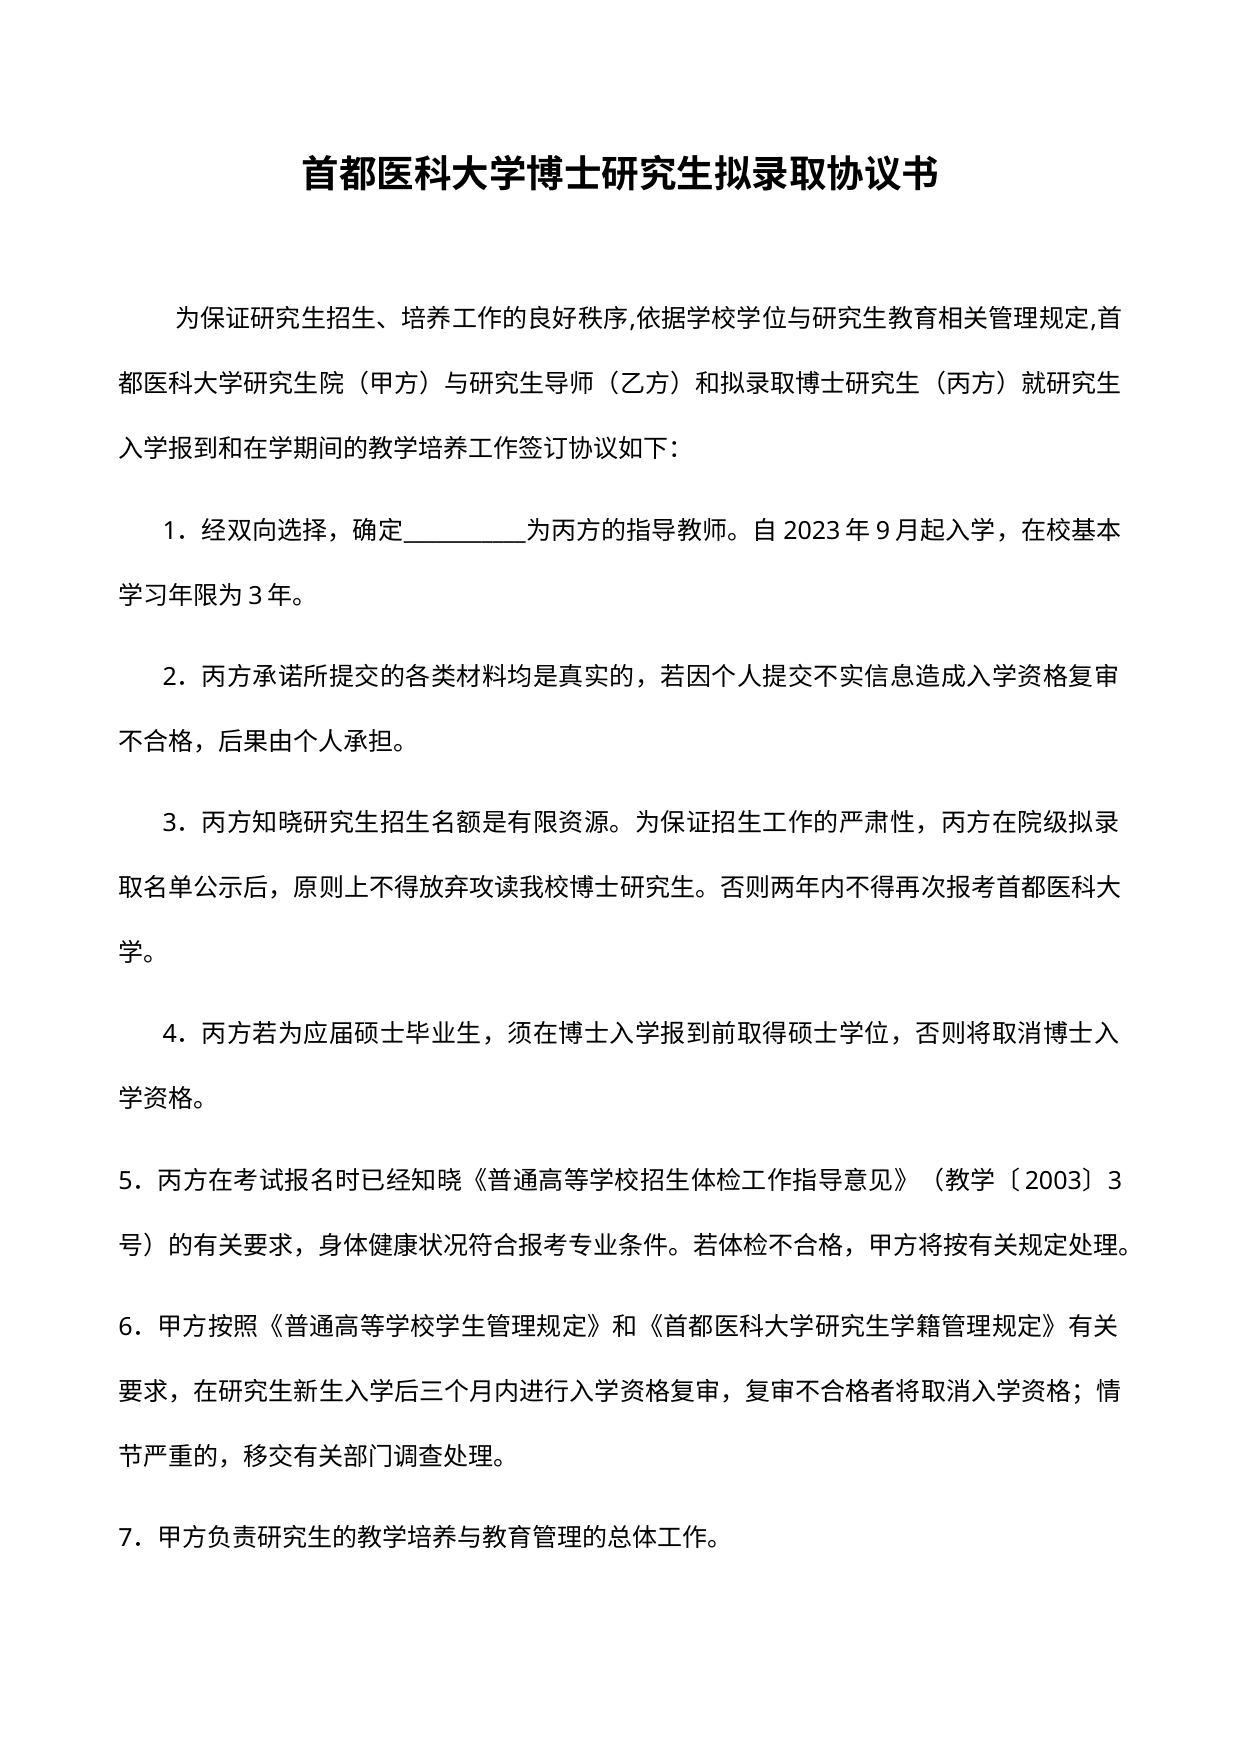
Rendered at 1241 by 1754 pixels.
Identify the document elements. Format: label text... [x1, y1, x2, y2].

list 丙方若为应届硕士毕业生，须在博士入学报到前取得硕士学位，否则将取消博士入学资格。 [118, 999, 1122, 1129]
list 丙方知晓研究生招生名额是有限资源。为保证招生工作的严肃性，丙方在院级拟录取名单公示后，原则上不得放弃攻读我校博士研究生。否则两年内不得再次报考首都医科大学。 [118, 788, 1122, 983]
list 丙方在考试报名时已经知晓《普通高等学校招生体检工作指导意见》（教学〔2003〕3号）的有关要求，身体健康状况符合报考专业条件。若体检不合格，甲方将按有关规定处理。 [118, 1146, 1122, 1276]
list 经双向选择，确定___________为丙方的指导教师。自2023年9月起入学，在校基本学习年限为3年。 [118, 496, 1122, 626]
list 甲方按照《普通高等学校学生管理规定》和《首都医科大学研究生学籍管理规定》有关要求，在研究生新生入学后三个月内进行入学资格复审，复审不合格者将取消入学资格；情节严重的，移交有关部门调查处理。 [118, 1292, 1122, 1487]
list 丙方承诺所提交的各类材料均是真实的，若因个人提交不实信息造成入学资格复审不合格，后果由个人承担。 [118, 642, 1122, 772]
text 为保证研究生招生、培养工作的良好秩序,依据学校学位与研究生教育相关管理规定,首都医科大学研究生院（甲方）与研究生导师（乙方）和拟录取博士研究生（丙方）就研究生入学报到和在学期间的教学培养工作签订协议如下： [118, 284, 1122, 479]
text 首都医科大学博士研究生拟录取协议书 [118, 138, 1122, 203]
list 甲方负责研究生的教学培养与教育管理的总体工作。 [118, 1503, 1122, 1568]
